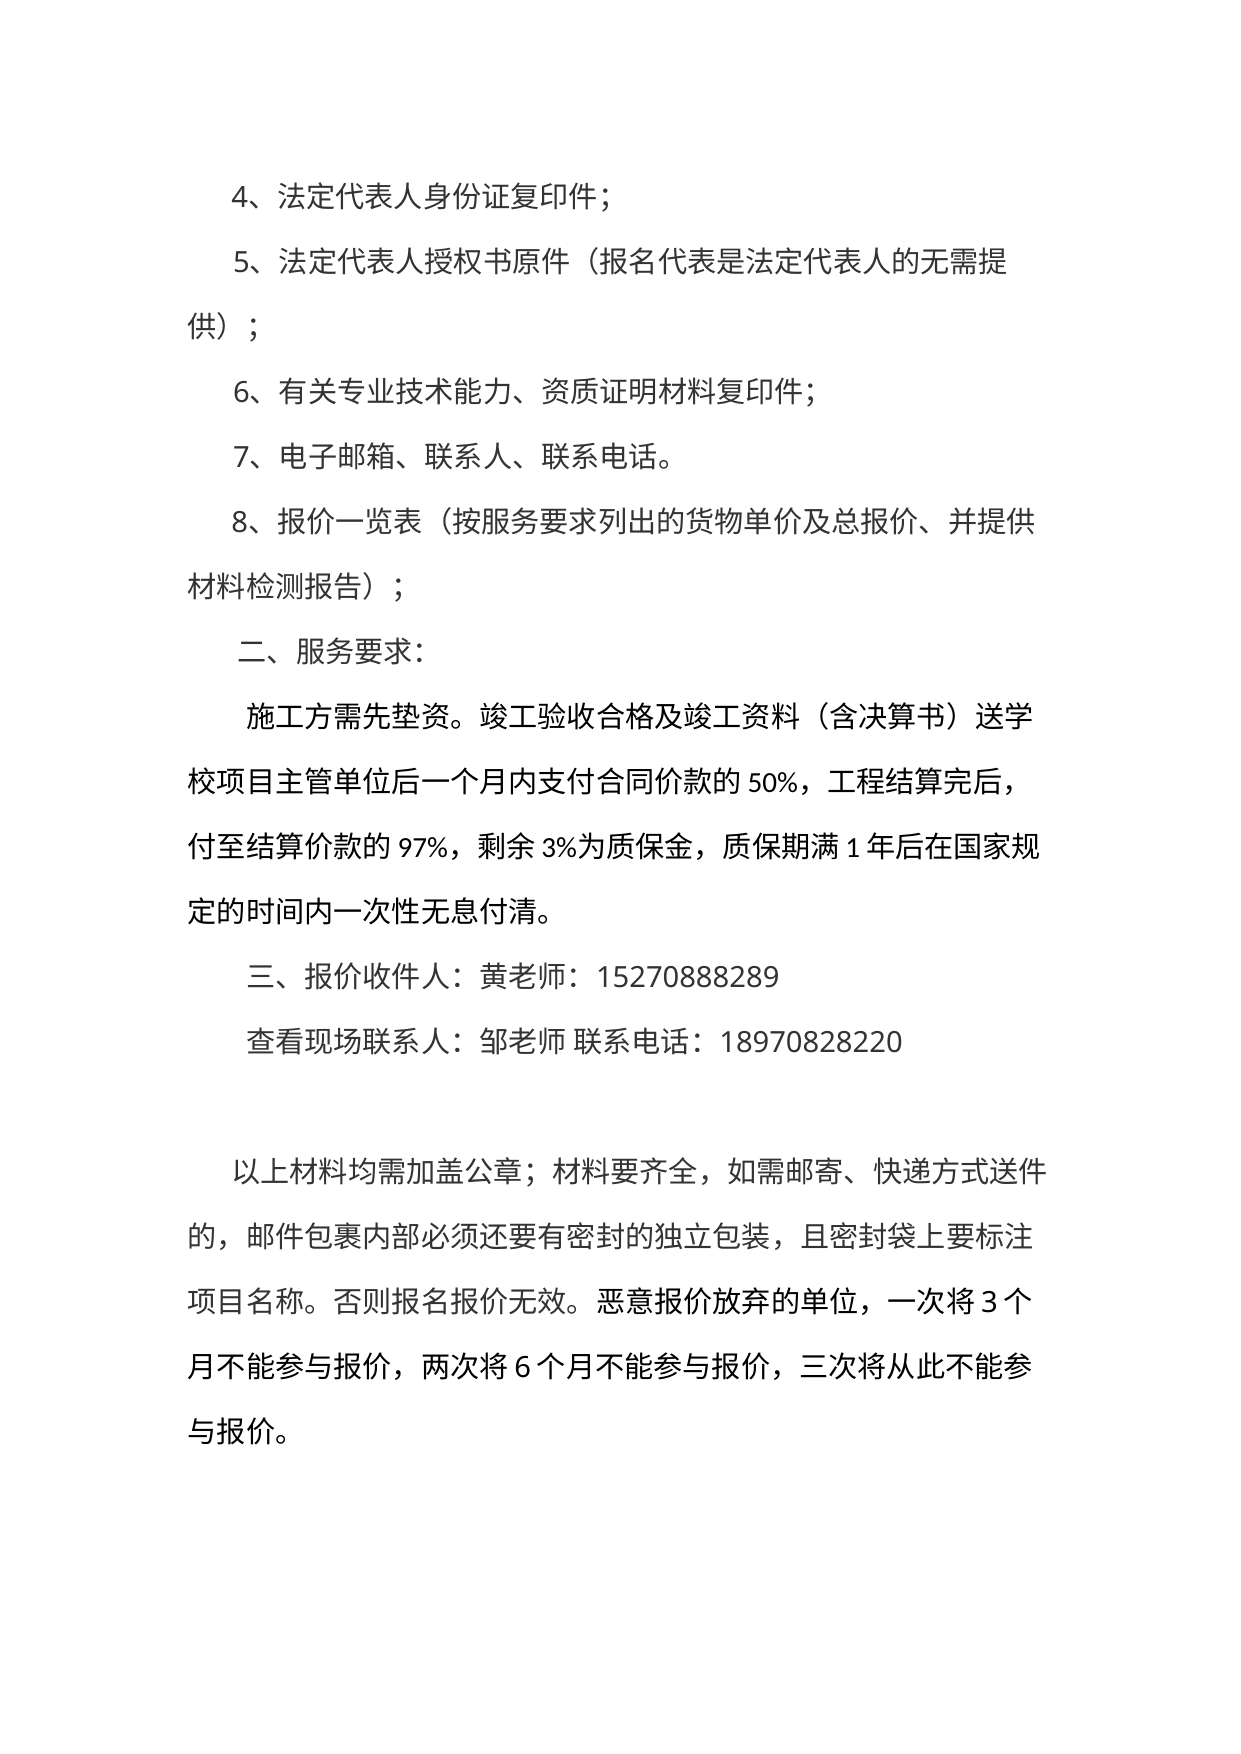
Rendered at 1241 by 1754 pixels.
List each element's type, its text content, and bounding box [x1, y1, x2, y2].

text 8、报价一览表（按服务要求列出的货物单价及总报价、并提供材料检测报告）； [187, 487, 1053, 617]
text 以上材料均需加盖公章；材料要齐全，如需邮寄、快递方式送件的，邮件包裹内部必须还要有密封的独立包装，且密封袋上要标注项目名称。否则报名报价无效。恶意报价放弃的单位，一次将3个月不能参与报价，两次将6个月不能参与报价，三次将从此不能参与报价。 [187, 1137, 1053, 1462]
text 三、报价收件人：黄老师：15270888289 [187, 942, 1053, 1007]
text 施工方需先垫资。竣工验收合格及竣工资料（含决算书）送学校项目主管单位后一个月内支付合同价款的50%，工程结算完后，付至结算价款的97%，剩余3%为质保金，质保期满1年后在国家规定的时间内一次性无息付清。 [187, 682, 1053, 942]
text 7、电子邮箱、联系人、联系电话。 [187, 422, 1053, 487]
text 5、法定代表人授权书原件（报名代表是法定代表人的无需提供）； [187, 227, 1053, 357]
text 二、服务要求： [187, 617, 1053, 682]
text 查看现场联系人：邹老师 联系电话：18970828220 [187, 1007, 1053, 1072]
text 6、有关专业技术能力、资质证明材料复印件； [187, 357, 1053, 422]
text 4、法定代表人身份证复印件； [187, 162, 1053, 227]
